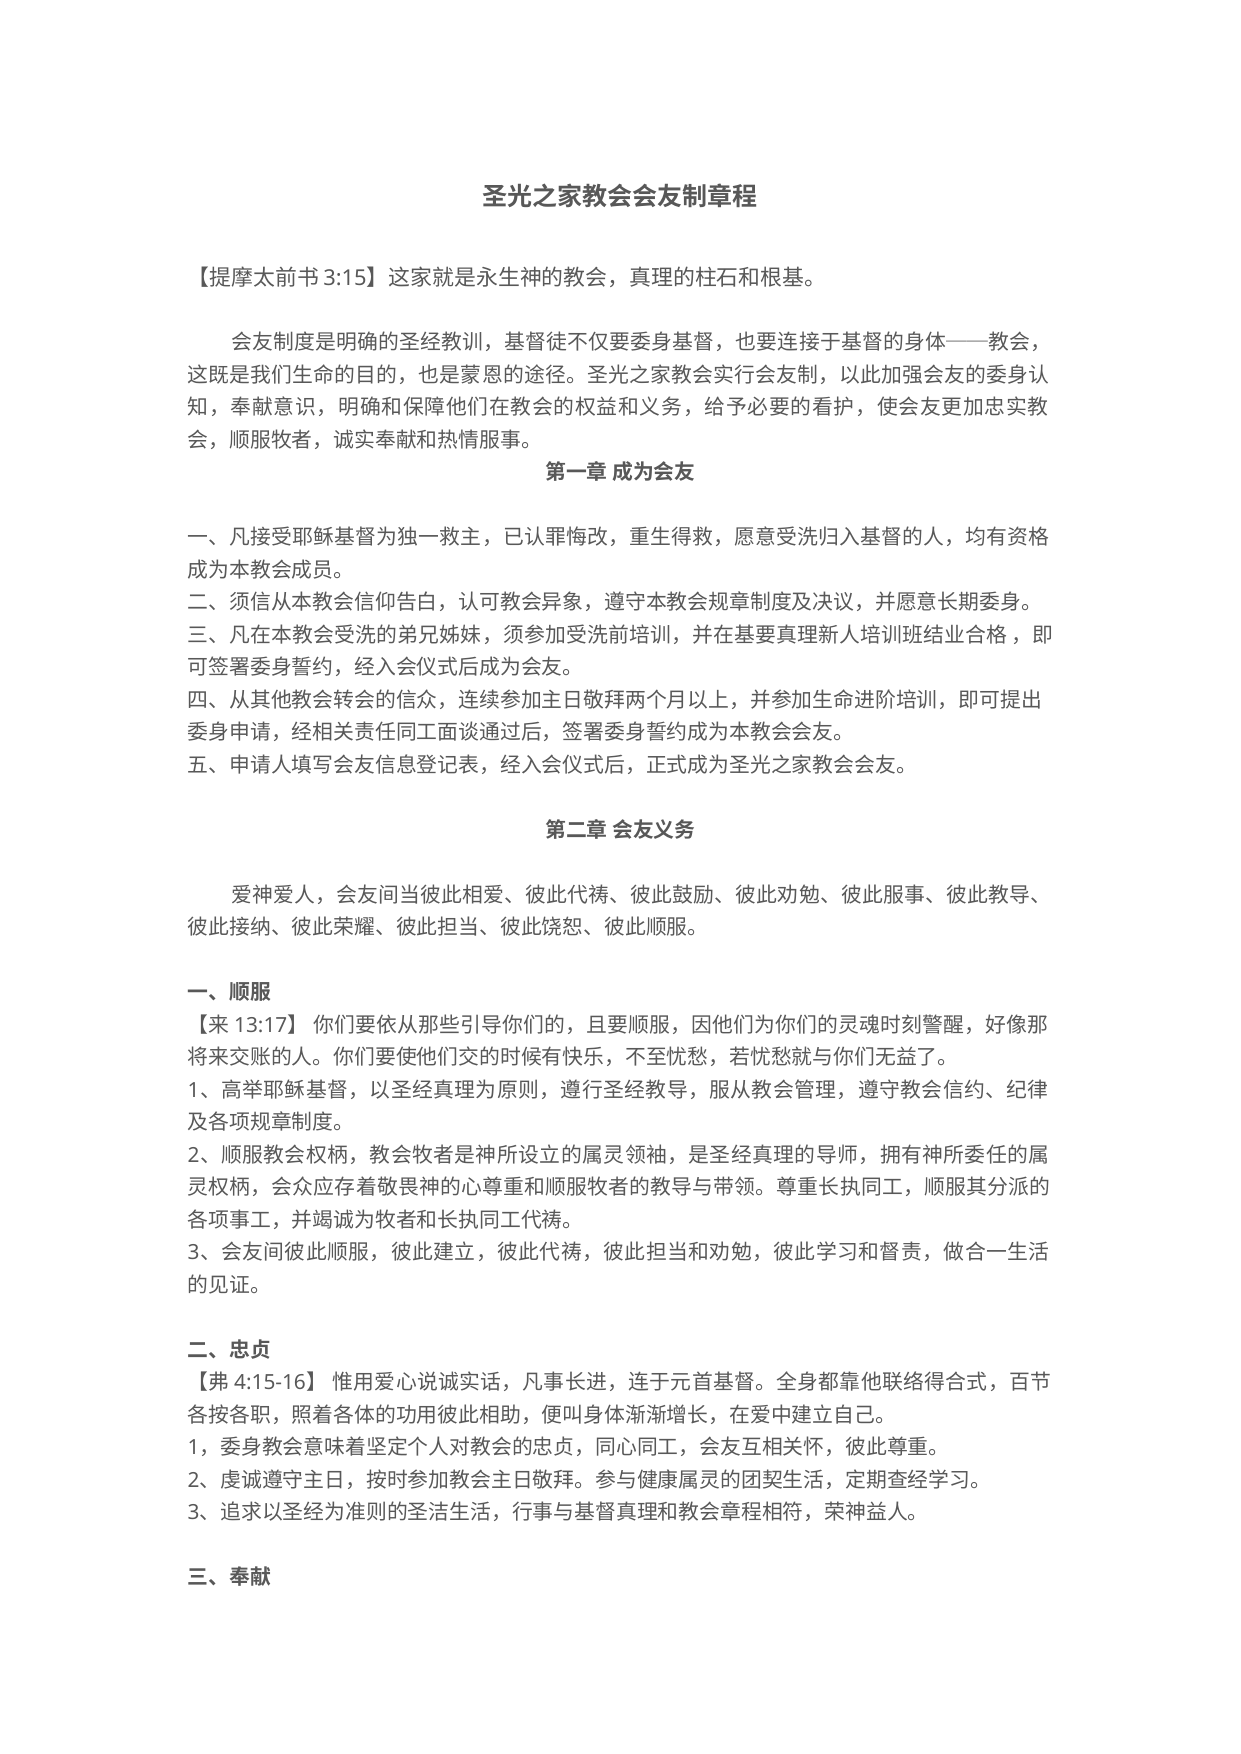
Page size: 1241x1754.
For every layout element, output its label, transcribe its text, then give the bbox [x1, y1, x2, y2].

text 2、虔诚遵守主日，按时参加教会主日敬拜。参与健康属灵的团契生活，定期查经学习。 [187, 1462, 1053, 1494]
text 【提摩太前书3:15】这家就是永生神的教会，真理的柱石和根基。 [187, 259, 1053, 292]
text 二、忠贞 [187, 1332, 1053, 1364]
text 爱神爱人，会友间当彼此相爱、彼此代祷、彼此鼓励、彼此劝勉、彼此服事、彼此教导、彼此接纳、彼此荣耀、彼此担当、彼此饶恕、彼此顺服。 [187, 877, 1053, 942]
text 三、凡在本教会受洗的弟兄姊妹，须参加受洗前培训，并在基要真理新人培训班结业合格，即可签署委身誓约，经入会仪式后成为会友。 [187, 617, 1053, 682]
text 一、凡接受耶稣基督为独一救主，已认罪悔改，重生得救，愿意受洗归入基督的人，均有资格成为本教会成员。 [187, 519, 1053, 584]
list 成为会友 [187, 454, 1053, 487]
text 四、从其他教会转会的信众，连续参加主日敬拜两个月以上，并参加生命进阶培训，即可提出委身申请，经相关责任同工面谈通过后，签署委身誓约成为本教会会友。 [187, 682, 1053, 747]
text 【弗4:15-16】 惟用爱心说诚实话，凡事长进，连于元首基督。全身都靠他联络得合式，百节各按各职，照着各体的功用彼此相助，便叫身体渐渐增长，在爱中建立自己。 [187, 1364, 1053, 1429]
text 一、顺服 [187, 974, 1053, 1007]
text 会友制度是明确的圣经教训，基督徒不仅要委身基督，也要连接于基督的身体──教会，这既是我们生命的目的，也是蒙恩的途径。圣光之家教会实行会友制，以此加强会友的委身认知，奉献意识，明确和保障他们在教会的权益和义务，给予必要的看护，使会友更加忠实教会，顺服牧者，诚实奉献和热情服事。 [187, 324, 1053, 454]
text 三、奉献 [187, 1559, 1053, 1592]
text 3、会友间彼此顺服，彼此建立，彼此代祷，彼此担当和劝勉，彼此学习和督责，做合一生活的见证。 [187, 1234, 1053, 1299]
text 【来13:17】 你们要依从那些引导你们的，且要顺服，因他们为你们的灵魂时刻警醒，好像那将来交账的人。你们要使他们交的时候有快乐，不至忧愁，若忧愁就与你们无益了。 [187, 1007, 1053, 1072]
text 1、高举耶稣基督，以圣经真理为原则，遵行圣经教导，服从教会管理，遵守教会信约、纪律及各项规章制度。 [187, 1072, 1053, 1137]
text 3、追求以圣经为准则的圣洁生活，行事与基督真理和教会章程相符，荣神益人。 [187, 1494, 1053, 1527]
text 1，委身教会意味着坚定个人对教会的忠贞，同心同工，会友互相关怀，彼此尊重。 [187, 1429, 1053, 1462]
text 五、申请人填写会友信息登记表，经入会仪式后，正式成为圣光之家教会会友。 [187, 747, 1053, 779]
list 会友义务 [187, 812, 1053, 844]
text 2、顺服教会权柄，教会牧者是神所设立的属灵领袖，是圣经真理的导师，拥有神所委任的属灵权柄，会众应存着敬畏神的心尊重和顺服牧者的教导与带领。尊重长执同工，顺服其分派的各项事工，并竭诚为牧者和长执同工代祷。 [187, 1137, 1053, 1234]
text 圣光之家教会会友制章程 [187, 162, 1053, 227]
text 二、须信从本教会信仰告白，认可教会异象，遵守本教会规章制度及决议，并愿意长期委身。 [187, 584, 1053, 617]
